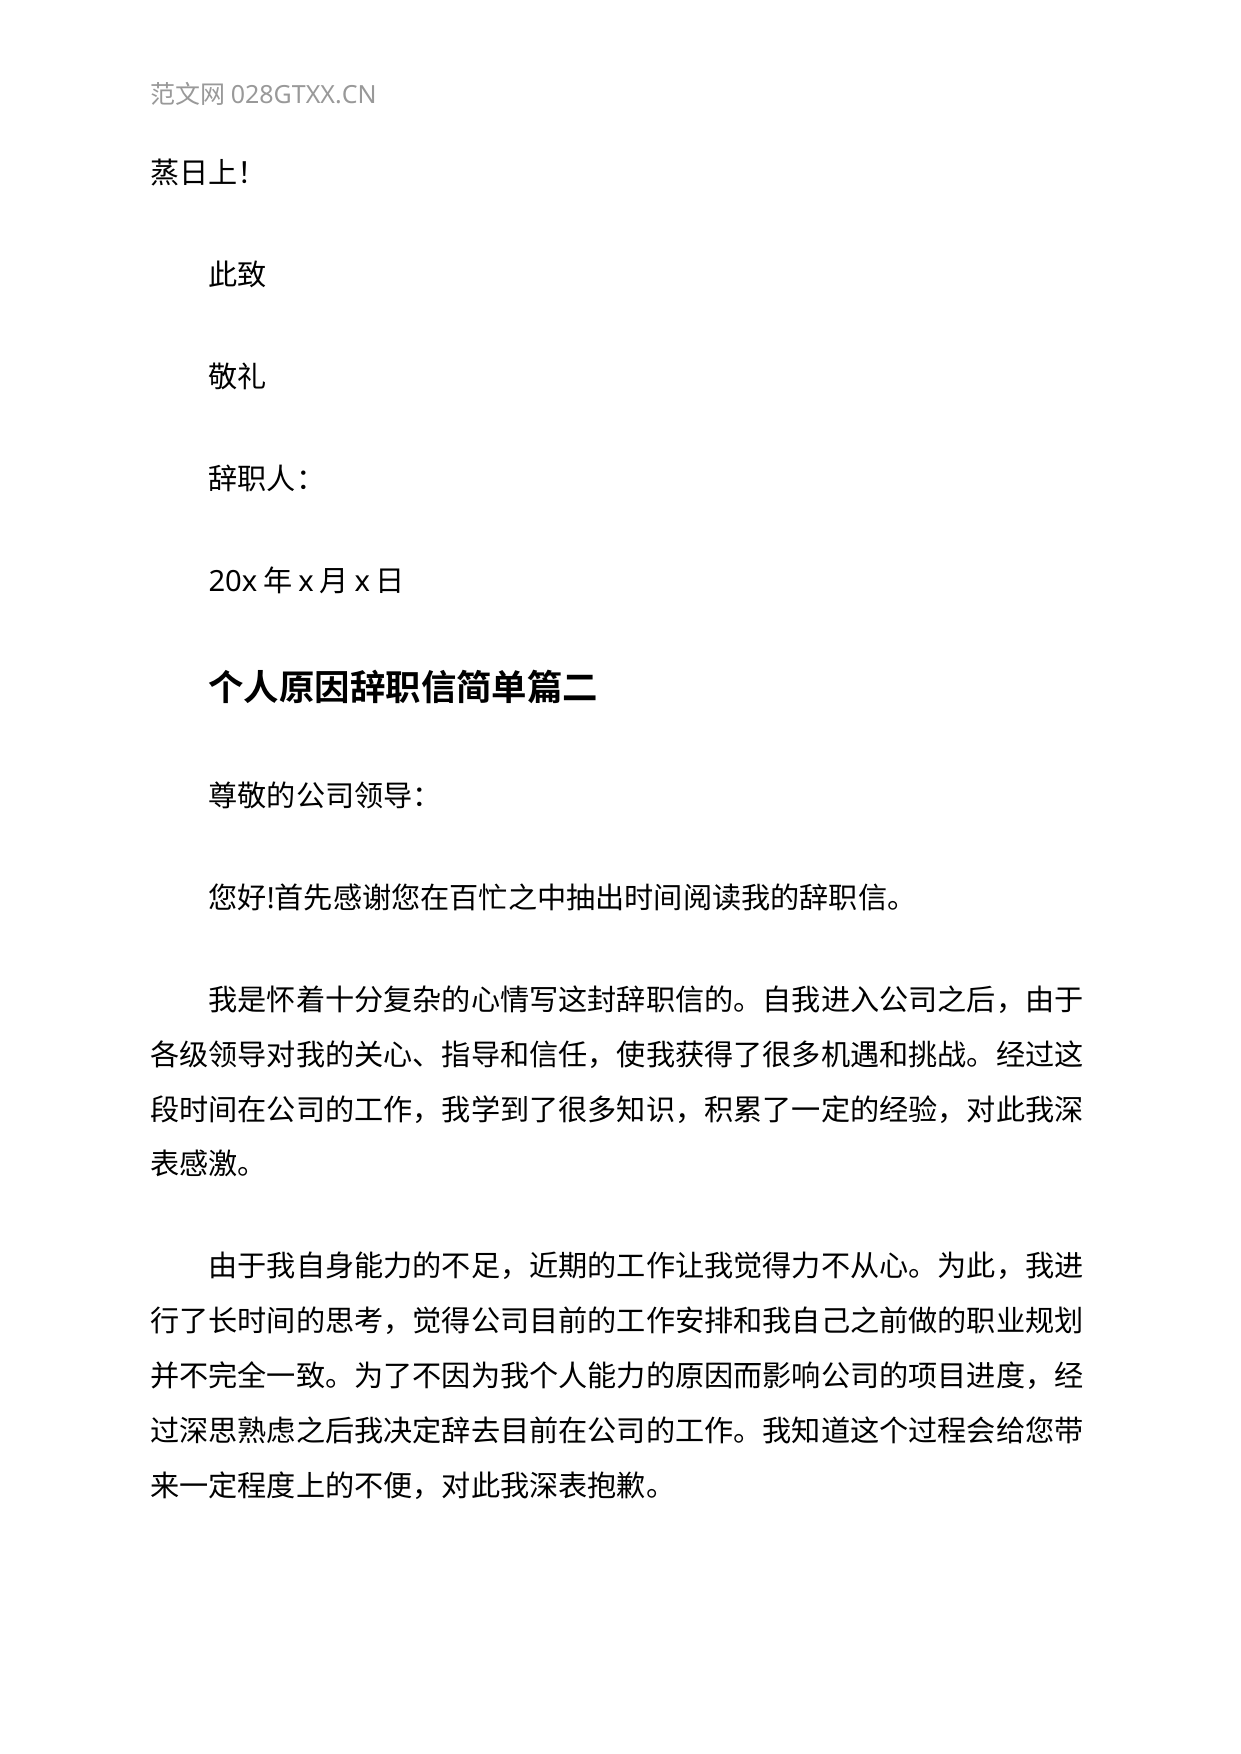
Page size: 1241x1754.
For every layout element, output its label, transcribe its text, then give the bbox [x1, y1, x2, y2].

text 20x年x月x日 [150, 557, 1090, 599]
text 辞职人： [150, 455, 1090, 498]
text 您好!首先感谢您在百忙之中抽出时间阅读我的辞职信。 [150, 874, 1090, 917]
text 尊敬的公司领导： [150, 772, 1090, 815]
text 由于我自身能力的不足，近期的工作让我觉得力不从心。为此，我进行了长时间的思考，觉得公司目前的工作安排和我自己之前做的职业规划并不完全一致。为了不因为我个人能力的原因而影响公司的项目进度，经过深思熟虑之后我决定辞去目前在公司的工作。我知道这个过程会给您带来一定程度上的不便，对此我深表抱歉。 [150, 1243, 1090, 1504]
text 敬礼 [150, 353, 1090, 396]
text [150, 150, 1090, 192]
text 此致 [150, 252, 1090, 294]
text 我是怀着十分复杂的心情写这封辞职信的。自我进入公司之后，由于各级领导对我的关心、指导和信任，使我获得了很多机遇和挑战。经过这段时间在公司的工作，我学到了很多知识，积累了一定的经验，对此我深表感激。 [150, 976, 1090, 1183]
text 个人原因辞职信简单篇二 [150, 659, 1090, 710]
